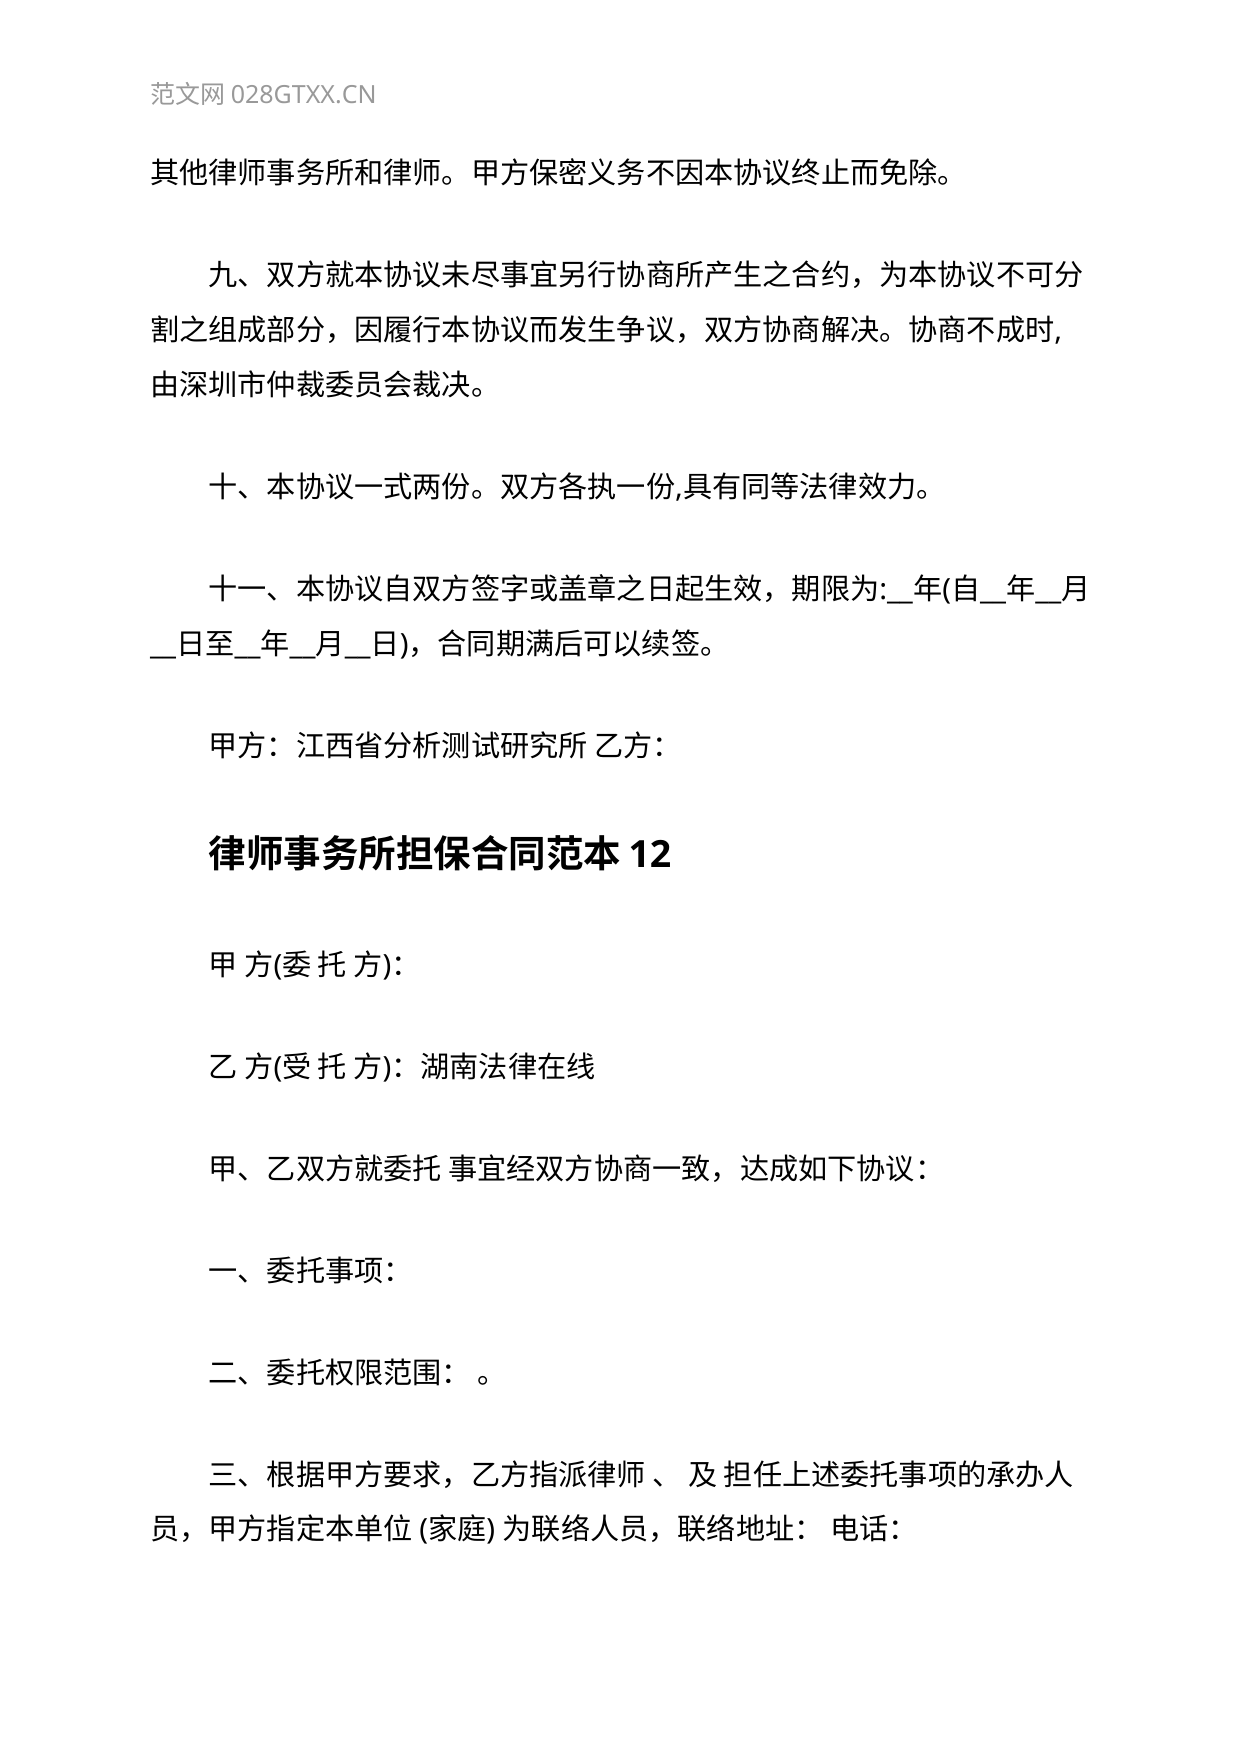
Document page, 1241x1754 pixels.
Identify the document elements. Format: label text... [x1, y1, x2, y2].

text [150, 150, 1090, 192]
text 三、根据甲方要求，乙方指派律师 、 及 担任上述委托事项的承办人员，甲方指定本单位 (家庭) 为联络人员，联络地址： 电话： [150, 1451, 1090, 1548]
text 甲 方(委 托 方)： [150, 942, 1090, 984]
text 甲方：江西省分析测试研究所 乙方： [150, 722, 1090, 765]
text 乙 方(受 托 方)：湖南法律在线 [150, 1044, 1090, 1086]
text 律师事务所担保合同范本12 [150, 824, 1090, 879]
text 九、双方就本协议未尽事宜另行协商所产生之合约，为本协议不可分割之组成部分，因履行本协议而发生争议，双方协商解决。协商不成时,由深圳市仲裁委员会裁决。 [150, 252, 1090, 404]
text 十、本协议一式两份。双方各执一份,具有同等法律效力。 [150, 463, 1090, 506]
text 十一、本协议自双方签字或盖章之日起生效，期限为:__年(自__年__月__日至__年__月__日)，合同期满后可以续签。 [150, 565, 1090, 663]
text 一、委托事项： [150, 1247, 1090, 1290]
text 二、委托权限范围： 。 [150, 1349, 1090, 1392]
text 甲、乙双方就委托 事宜经双方协商一致，达成如下协议： [150, 1146, 1090, 1188]
